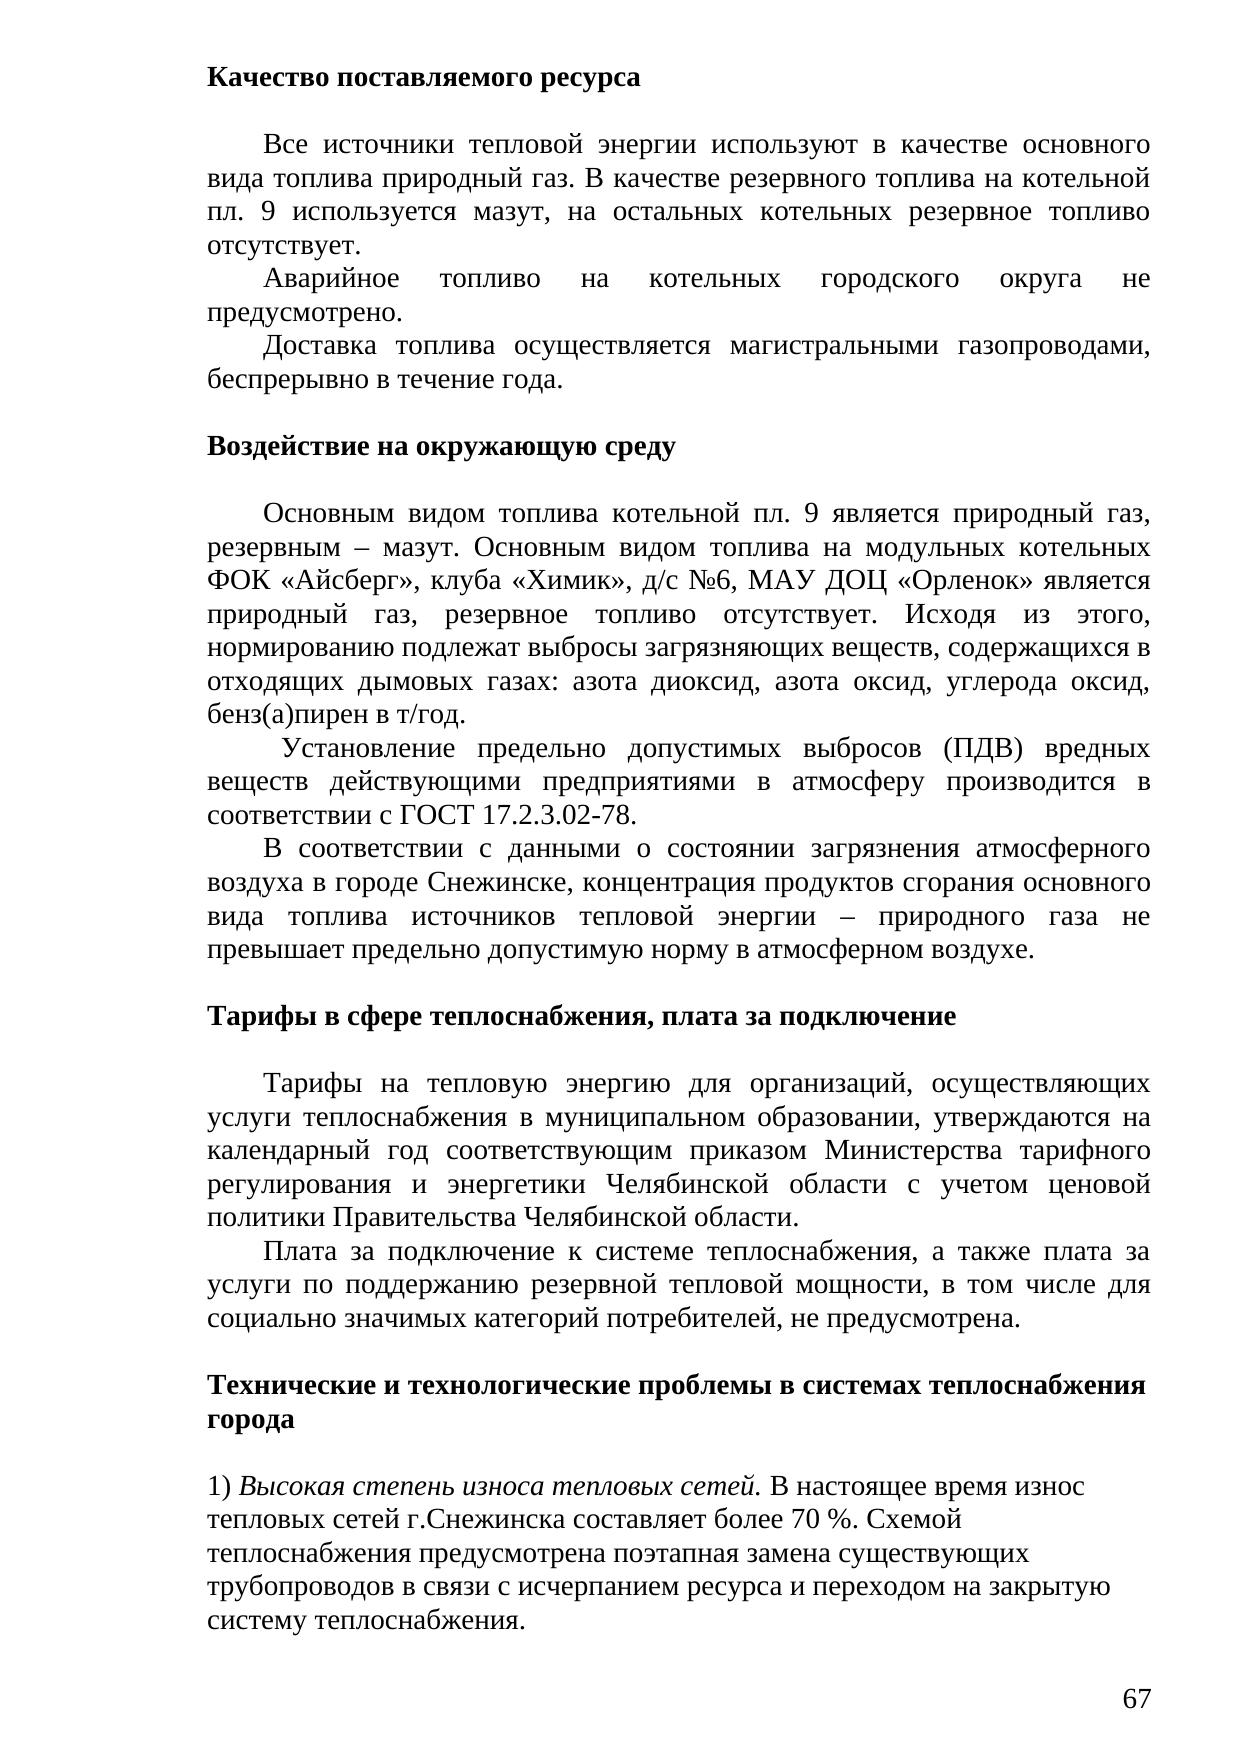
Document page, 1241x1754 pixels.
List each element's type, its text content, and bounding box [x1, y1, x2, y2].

text Доставка топлива осуществляется магистральными газопроводами, беспрерывно в течение года. [207, 327, 1152, 394]
text Тарифы на тепловую энергию для организаций, осуществляющих услуги теплоснабжения в муниципальном образовании, утверждаются на календарный год соответствующим приказом Министерства тарифного регулирования и энергетики Челябинской области с учетом ценовой политики Правительства Челябинской области. [207, 1065, 1152, 1233]
text Технические и технологические проблемы в системах теплоснабжения города [207, 1367, 1152, 1434]
text 1) Высокая степень износа тепловых сетей. В настоящее время износ тепловых сетей г.Снежинска составляет более 70 %. Схемой теплоснабжения предусмотрена поэтапная замена существующих трубопроводов в связи с исчерпанием ресурса и переходом на закрытую систему теплоснабжения. [207, 1468, 1152, 1636]
text Воздействие на окружающую среду [207, 428, 1152, 462]
text Все источники тепловой энергии используют в качестве основного вида топлива природный газ. В качестве резервного топлива на котельной пл. 9 используется мазут, на остальных котельных резервное топливо отсутствует. [207, 126, 1152, 260]
text Основным видом топлива котельной пл. 9 является природный газ, резервным – мазут. Основным видом топлива на модульных котельных ФОК «Айсберг», клуба «Химик», д/с №6, МАУ ДОЦ «Орленок» является природный газ, резервное топливо отсутствует. Исходя из этого, нормированию подлежат выбросы загрязняющих веществ, содержащихся в отходящих дымовых газах: азота диоксид, азота оксид, углерода оксид, бенз(а)пирен в т/год. [207, 495, 1152, 730]
text Установление предельно допустимых выбросов (ПДВ) вредных веществ действующими предприятиями в атмосферу производится в соответствии с ГОСТ 17.2.3.02-78. [207, 730, 1152, 831]
text Качество поставляемого ресурса [207, 59, 1152, 93]
text Тарифы в сфере теплоснабжения, плата за подключение [207, 998, 1152, 1032]
text Аварийное топливо на котельных городского округа не предусмотрено. [207, 260, 1152, 327]
text В соответствии с данными о состоянии загрязнения атмосферного воздуха в городе Снежинске, концентрация продуктов сгорания основного вида топлива источников тепловой энергии – природного газа не превышает предельно допустимую норму в атмосферном воздухе. [207, 831, 1152, 965]
text Плата за подключение к системе теплоснабжения, а также плата за услуги по поддержанию резервной тепловой мощности, в том числе для социально значимых категорий потребителей, не предусмотрена. [207, 1233, 1152, 1334]
